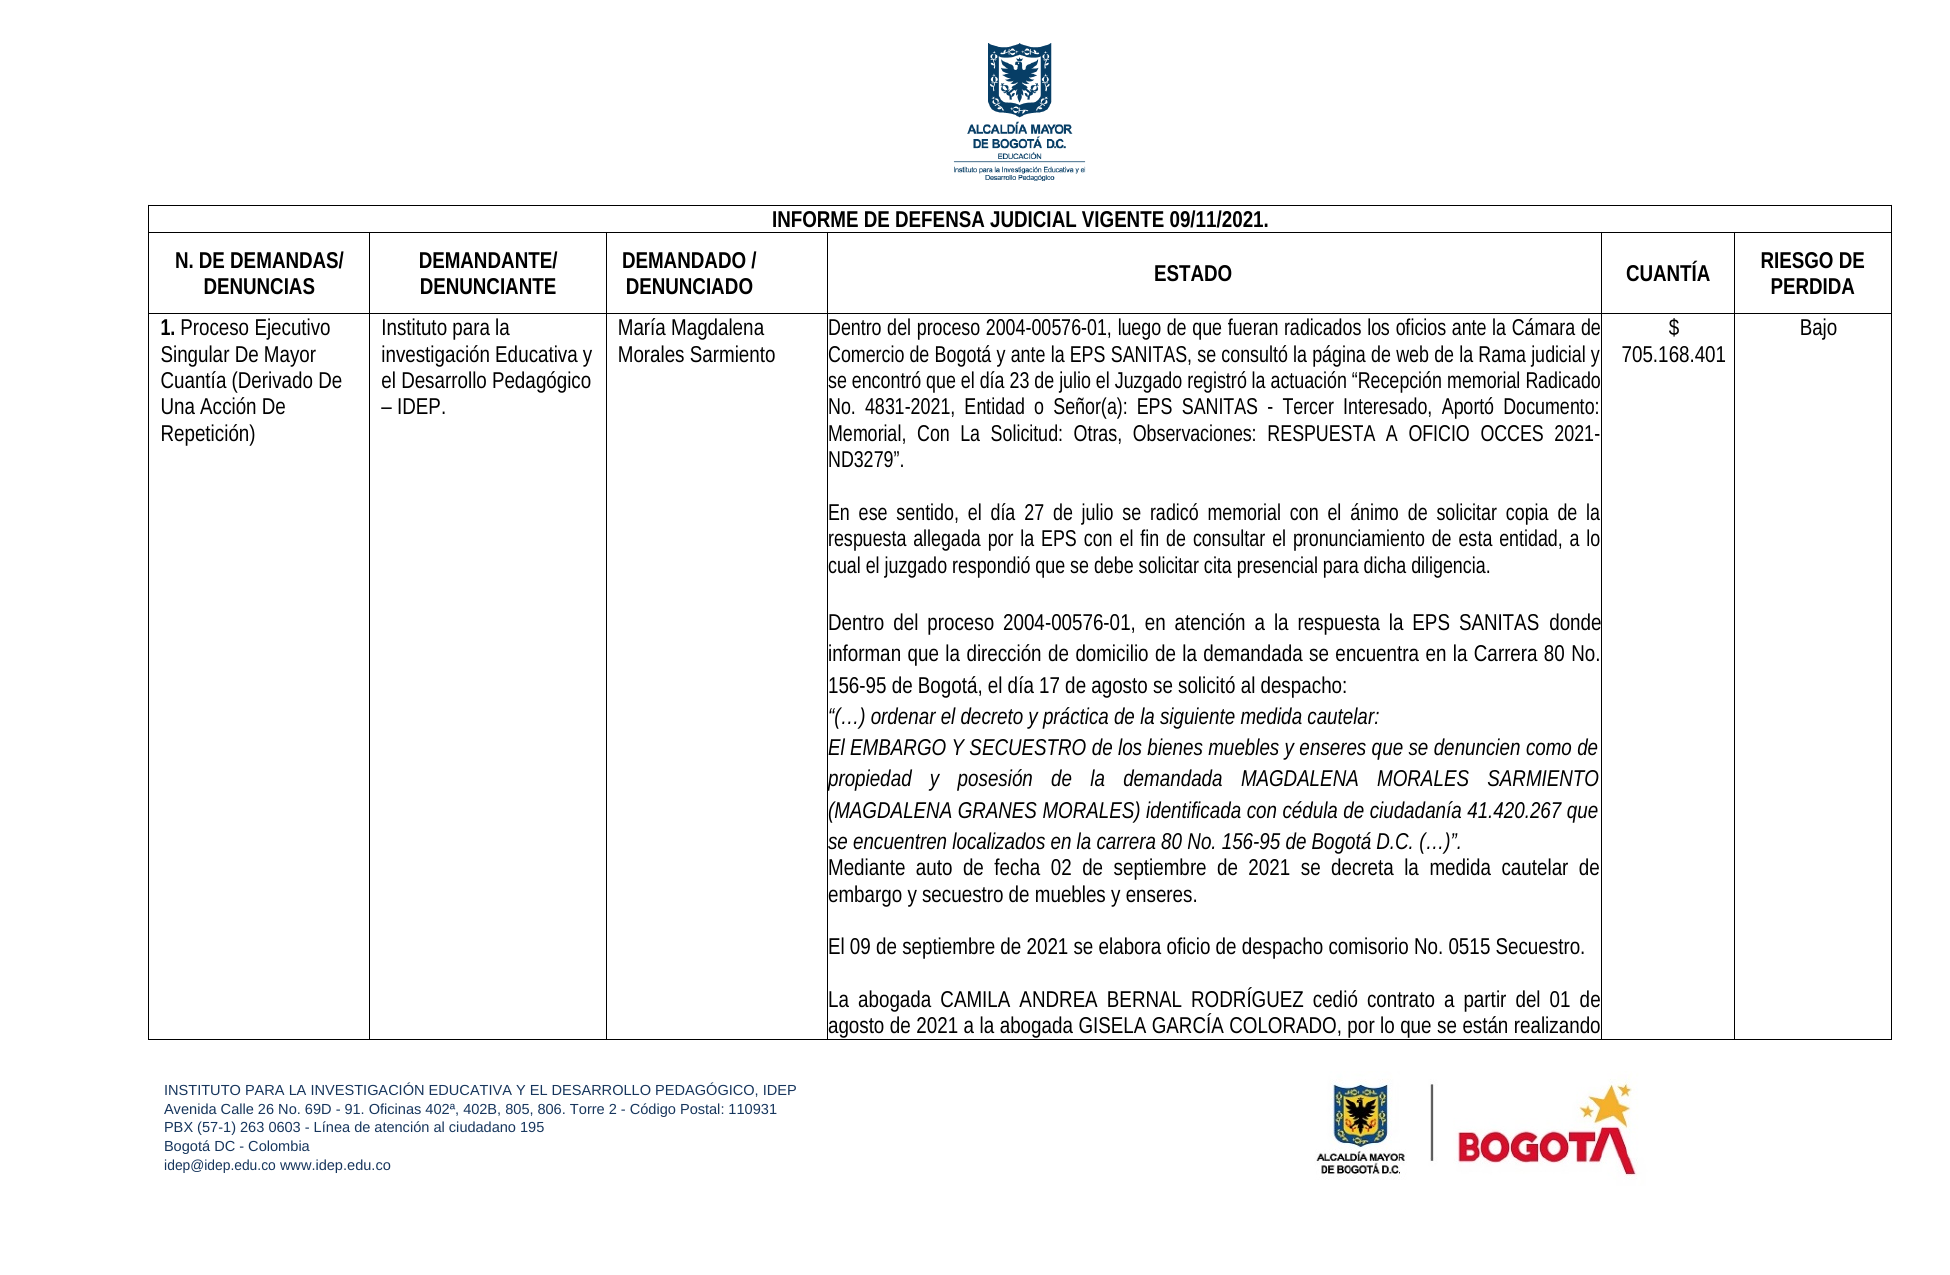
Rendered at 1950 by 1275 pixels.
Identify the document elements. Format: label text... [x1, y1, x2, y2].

table_cell 1. Proceso Ejecutivo Singular De Mayor Cuantía (Derivado De Una Acción De Repetición) [149, 314, 369, 1039]
picture [1299, 1071, 1652, 1186]
table_cell DEMANDADO / DENUNCIADO [607, 233, 827, 313]
table_cell DEMANDANTE/ DENUNCIANTE [370, 233, 606, 313]
table_cell RIESGO DE PERDIDA [1735, 233, 1891, 313]
table_cell ESTADO [828, 233, 1601, 313]
table_cell N. DE DEMANDAS/ DENUNCIAS [149, 233, 369, 313]
table_cell María Magdalena Morales Sarmiento [607, 314, 827, 1039]
table_cell CUANTÍA [1602, 233, 1734, 313]
table_cell Bajo [1735, 314, 1891, 1039]
picture [953, 43, 1085, 181]
table_header INFORME DE DEFENSA JUDICIAL VIGENTE 09/11/2021. [149, 206, 1891, 232]
table_cell $ 705.168.401 [1602, 314, 1734, 1039]
table_cell Instituto para la investigación Educativa y el Desarrollo Pedagógico – IDEP. [370, 314, 606, 1039]
